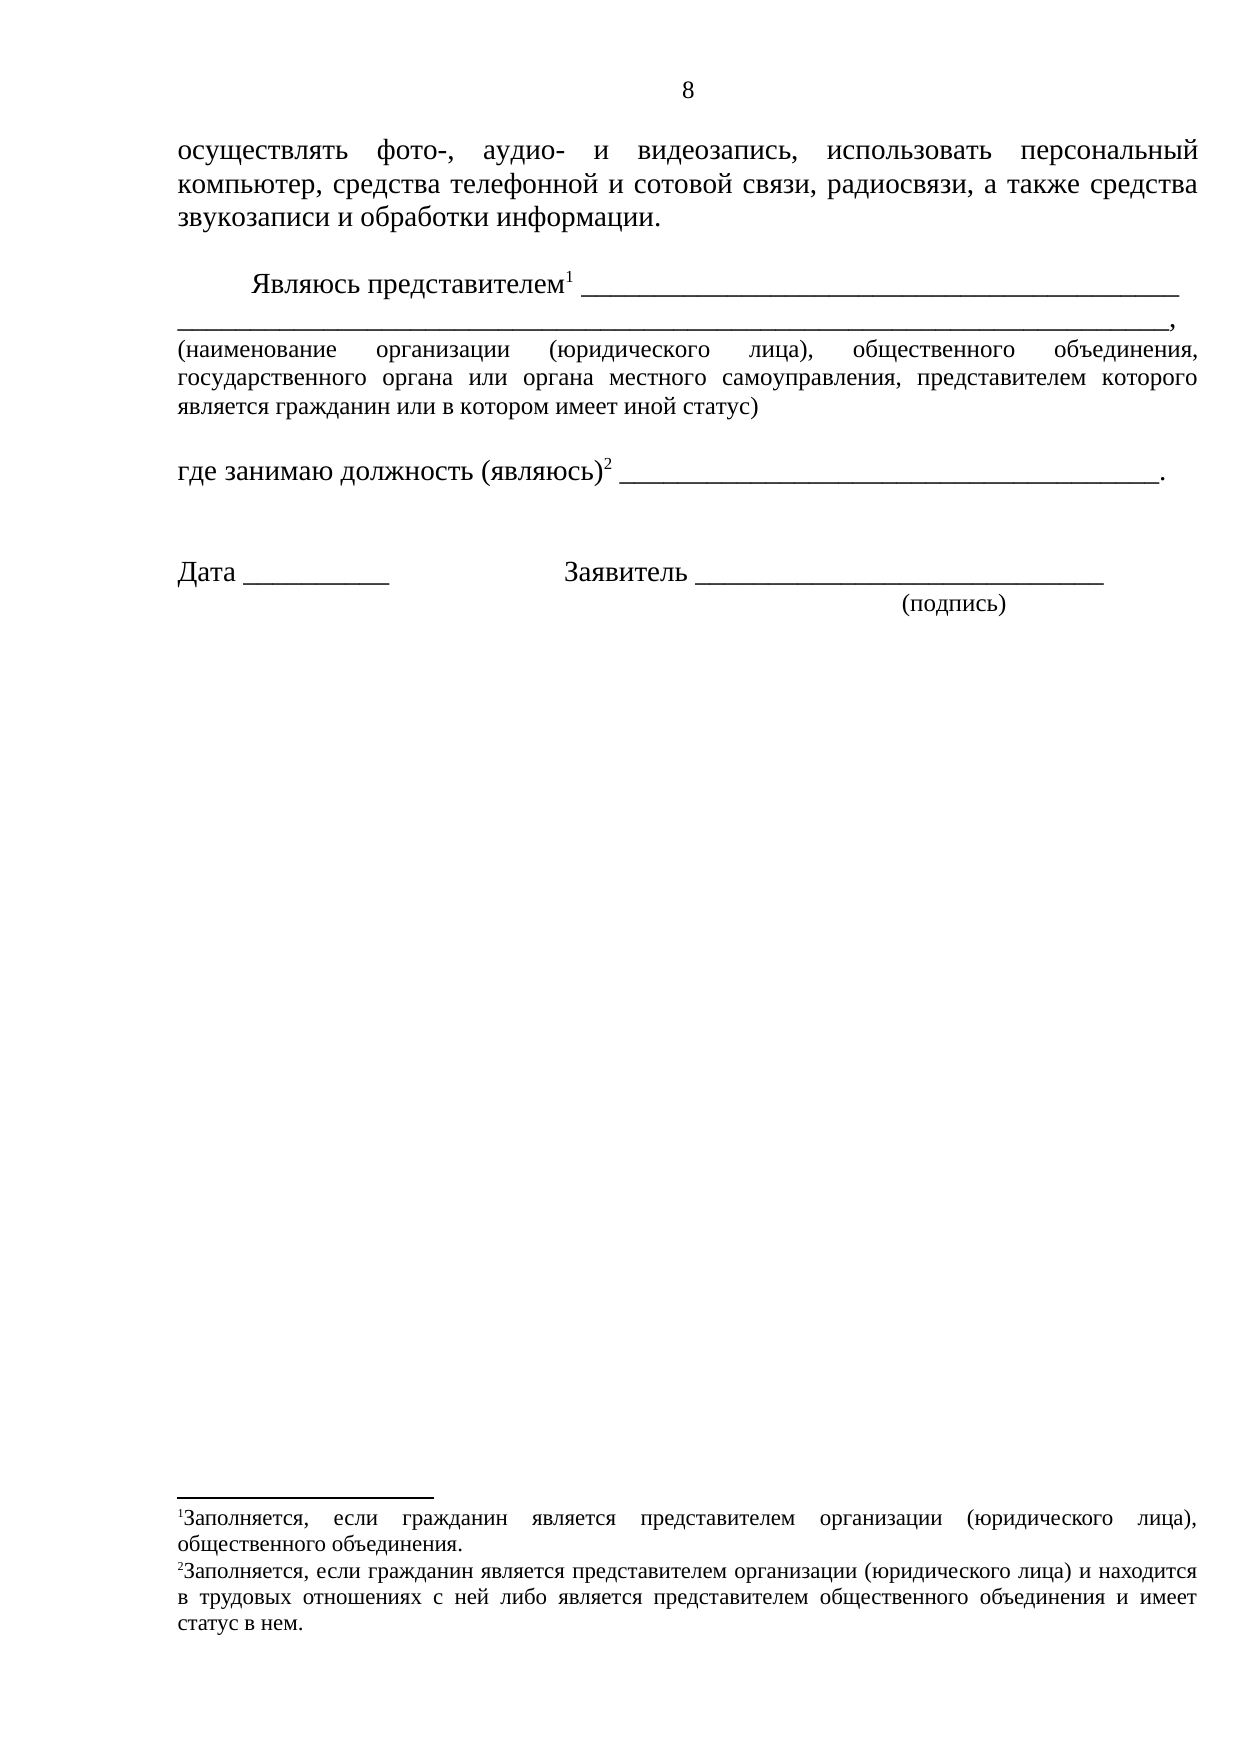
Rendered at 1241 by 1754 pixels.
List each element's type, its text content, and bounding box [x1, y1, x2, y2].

text Являюсь представителем _________________________________________ [177, 267, 1199, 300]
text (подпись) [753, 588, 1155, 616]
text где занимаю должность (являюсь) _____________________________________. [177, 453, 1199, 487]
text ____________________________________________________________________, [177, 300, 1199, 334]
text (наименование организации (юридического лица), общественного объединения, государственного органа или органа местного самоуправления, представителем которого является гражданин или в котором имеет иной статус) [177, 334, 1199, 420]
text осуществлять фото-, аудио- и видеозапись, использовать персональный компьютер, средства телефонной и сотовой связи, радиосвязи, а также средства звукозаписи и обработки информации. [177, 132, 1199, 233]
text Дата __________ Заявитель ____________________________ [177, 554, 1199, 588]
